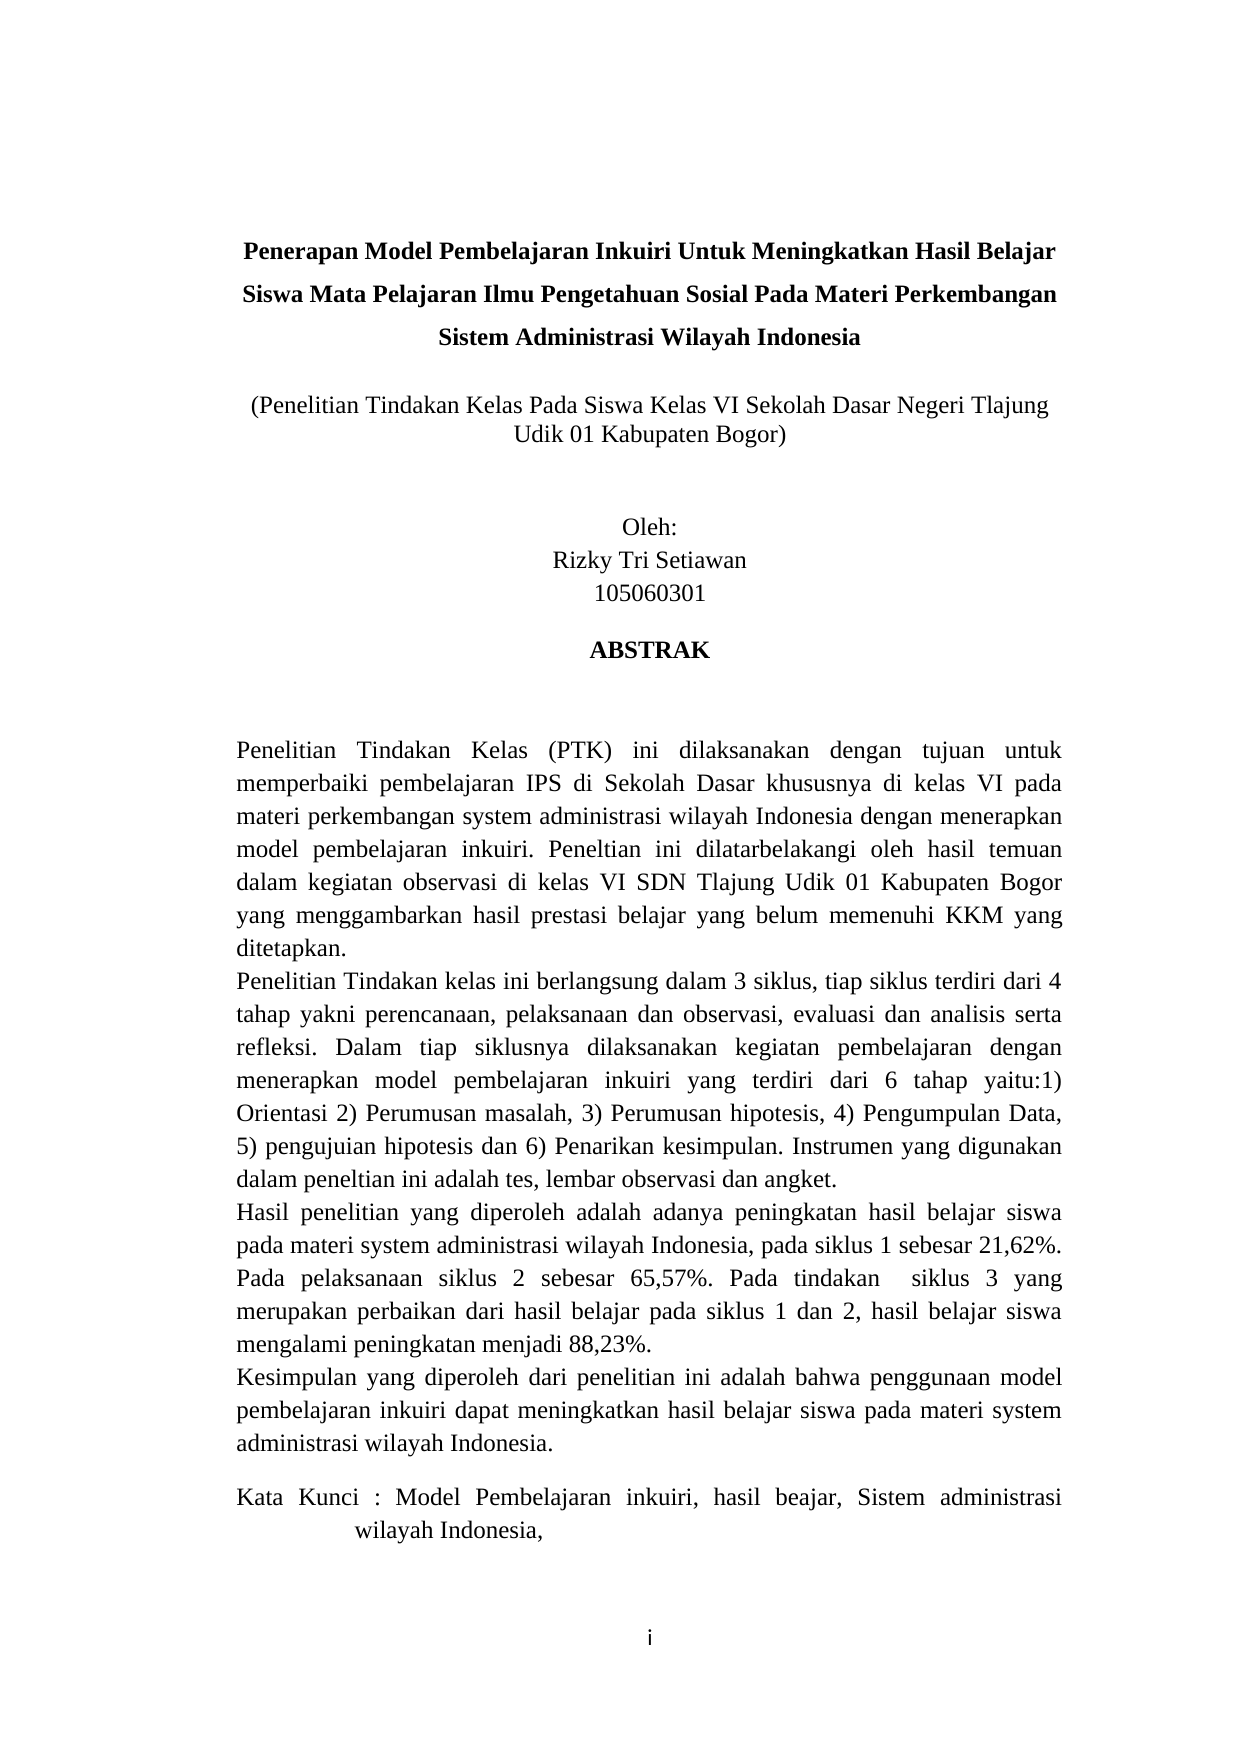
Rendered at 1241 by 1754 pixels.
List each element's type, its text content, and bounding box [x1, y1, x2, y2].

text Hasil penelitian yang diperoleh adalah adanya peningkatan hasil belajar siswa pada materi system administrasi wilayah Indonesia, pada siklus 1 sebesar 21,62%. Pada pelaksanaan siklus 2 sebesar 65,57%. Pada tindakan siklus 3 yang merupakan perbaikan dari hasil belajar pada siklus 1 dan 2, hasil belajar siswa mengalami peningkatan menjadi 88,23%. [236, 1197, 1063, 1358]
text Penelitian Tindakan Kelas (PTK) ini dilaksanakan dengan tujuan untuk memperbaiki pembelajaran IPS di Sekolah Dasar khususnya di kelas VI pada materi perkembangan system administrasi wilayah Indonesia dengan menerapkan model pembelajaran inkuiri. Peneltian ini dilatarbelakangi oleh hasil temuan dalam kegiatan observasi di kelas VI SDN Tlajung Udik 01 Kabupaten Bogor yang menggambarkan hasil prestasi belajar yang belum memenuhi KKM yang ditetapkan. [236, 735, 1063, 962]
text Penelitian Tindakan kelas ini berlangsung dalam 3 siklus, tiap siklus terdiri dari 4 tahap yakni perencanaan, pelaksanaan dan observasi, evaluasi dan analisis serta refleksi. Dalam tiap siklusnya dilaksanakan kegiatan pembelajaran dengan menerapkan model pembelajaran inkuiri yang terdiri dari 6 tahap yaitu:1) Orientasi 2) Perumusan masalah, 3) Perumusan hipotesis, 4) Pengumpulan Data, 5) pengujuian hipotesis dan 6) Penarikan kesimpulan. Instrumen yang digunakan dalam peneltian ini adalah tes, lembar observasi dan angket. [236, 966, 1063, 1193]
text Kata Kunci : Model Pembelajaran inkuiri, hasil beajar, Sistem administrasi wilayah Indonesia, [236, 1482, 1063, 1544]
text Oleh: [236, 512, 1063, 541]
text Kesimpulan yang diperoleh dari penelitian ini adalah bahwa penggunaan model pembelajaran inkuiri dapat meningkatkan hasil belajar siswa pada materi system administrasi wilayah Indonesia. [236, 1362, 1063, 1457]
list Penerapan Model Pembelajaran Inkuiri Untuk Meningkatkan Hasil Belajar Siswa Mata Pelajaran Ilmu Pengetahuan Sosial Pada Materi Perkembangan Sistem Administrasi Wilayah Indonesia [236, 236, 1063, 351]
text (Penelitian Tindakan Kelas Pada Siswa Kelas VI Sekolah Dasar Negeri Tlajung Udik 01 Kabupaten Bogor) [236, 391, 1063, 448]
text 105060301 [236, 578, 1063, 607]
text Rizky Tri Setiawan [236, 545, 1063, 574]
text ABSTRAK [236, 636, 1063, 664]
